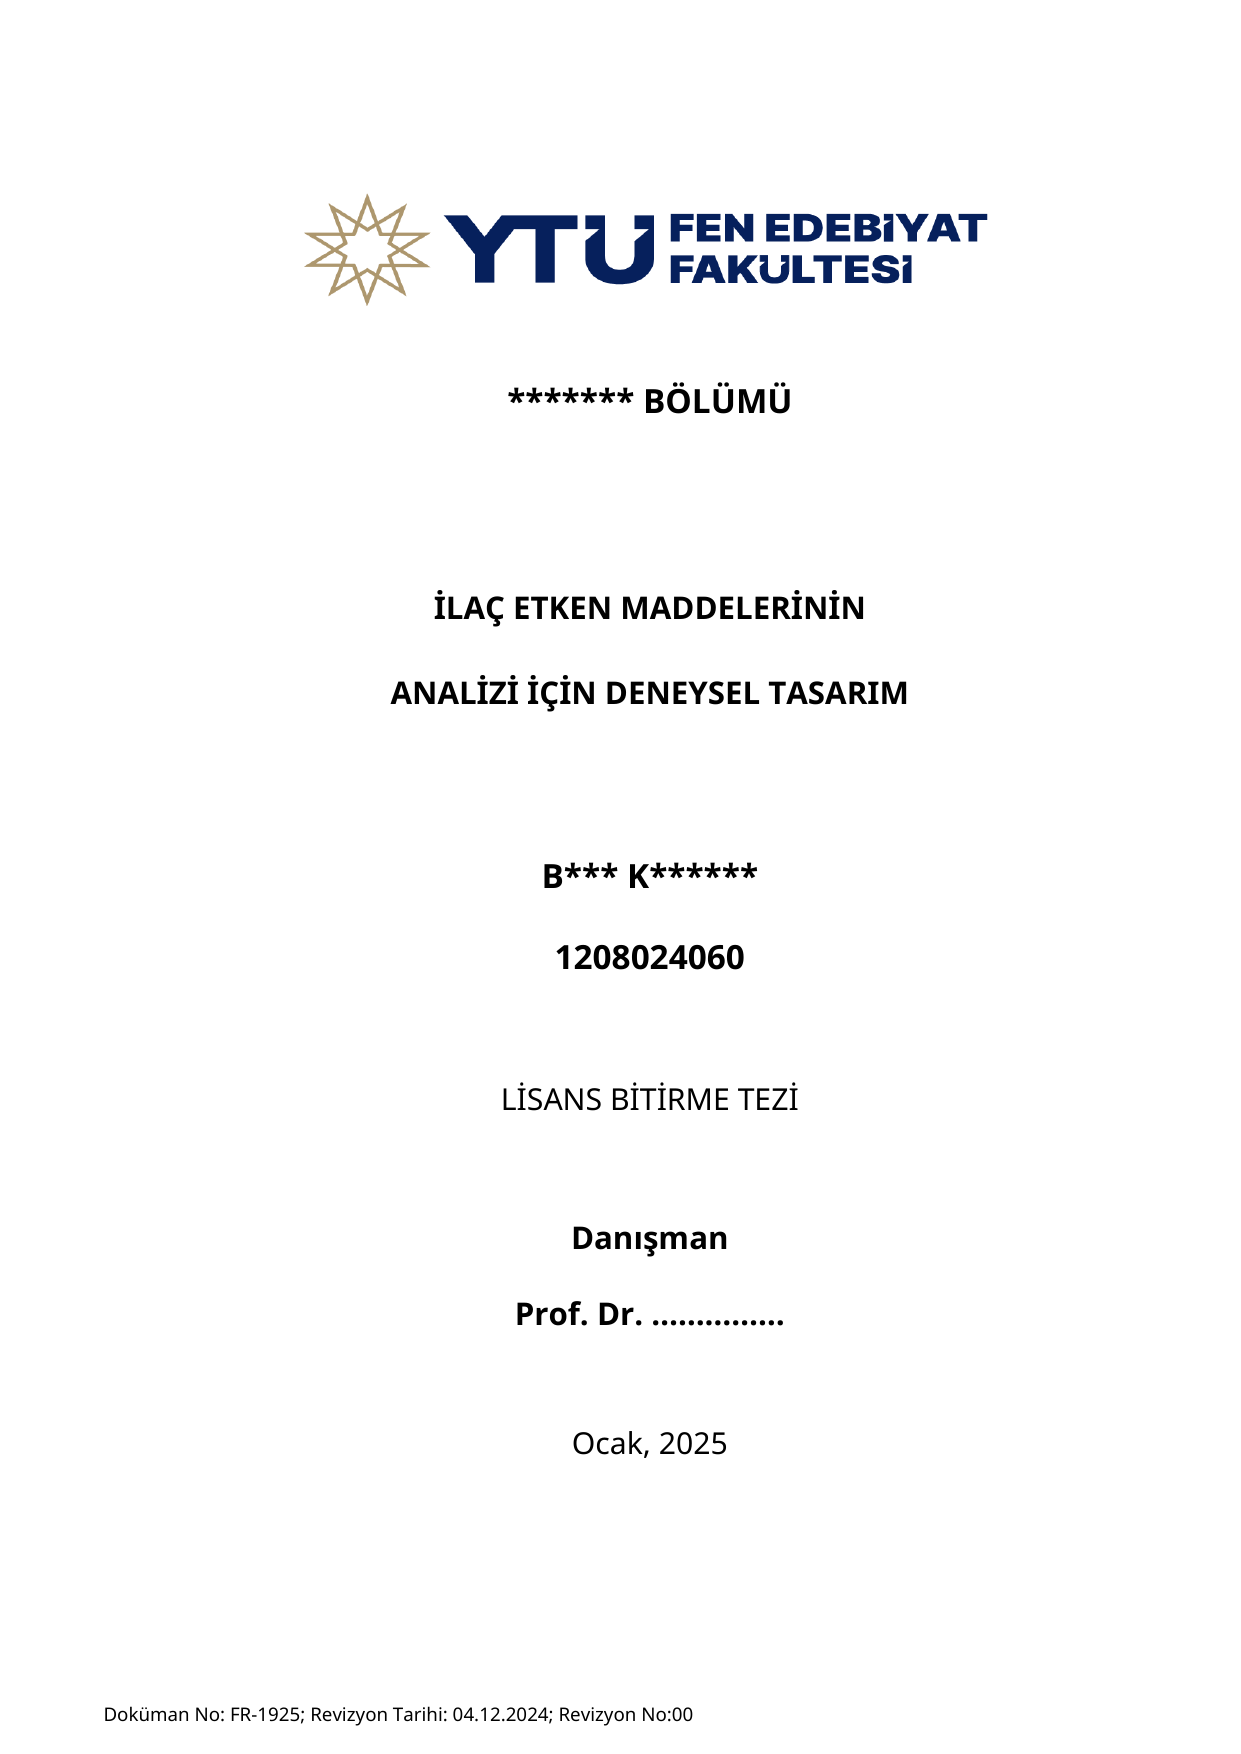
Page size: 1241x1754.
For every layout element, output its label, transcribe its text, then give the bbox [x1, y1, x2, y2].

text Ocak, 2025 [207, 1422, 1092, 1463]
text Prof. Dr. …………… [207, 1292, 1092, 1335]
text 1208024060 [207, 934, 1092, 979]
picture [278, 147, 1021, 362]
text LİSANS BİTİRME TEZİ [207, 1078, 1092, 1119]
text ANALİZİ İÇİN DENEYSEL TASARIM [207, 671, 1092, 714]
text İLAÇ ETKEN MADDELERİNİN [207, 586, 1092, 628]
text ******* BÖLÜMÜ [207, 378, 1092, 424]
text Danışman [207, 1216, 1092, 1258]
text B*** K****** [207, 853, 1092, 899]
